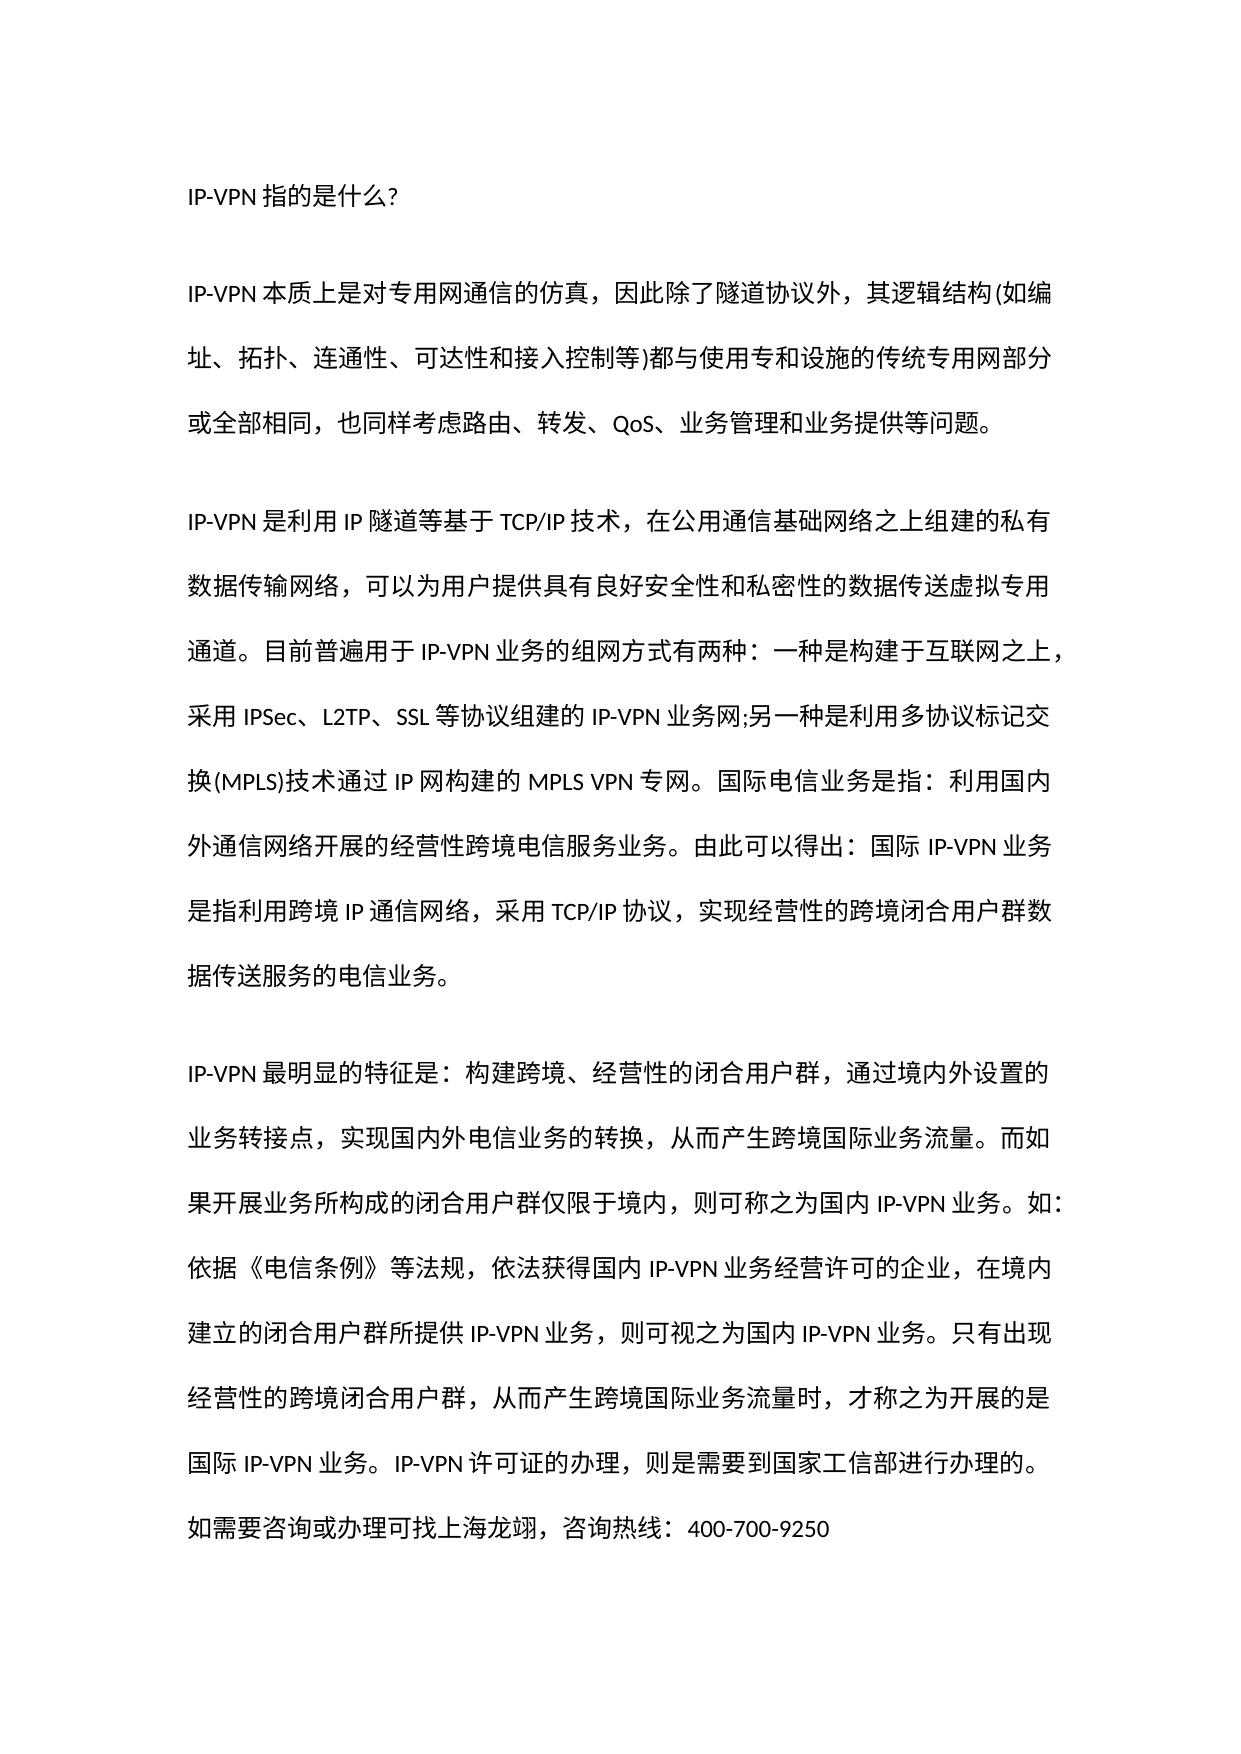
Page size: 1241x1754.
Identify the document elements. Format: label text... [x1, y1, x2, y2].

text IP-VPN指的是什么? [187, 162, 1053, 227]
text IP-VPN最明显的特征是：构建跨境、经营性的闭合用户群，通过境内外设置的业务转接点，实现国内外电信业务的转换，从而产生跨境国际业务流量。而如果开展业务所构成的闭合用户群仅限于境内，则可称之为国内IP-VPN业务。如：依据《电信条例》等法规，依法获得国内IP-VPN业务经营许可的企业，在境内建立的闭合用户群所提供IP-VPN业务，则可视之为国内IP-VPN业务。只有出现经营性的跨境闭合用户群，从而产生跨境国际业务流量时，才称之为开展的是国际IP-VPN业务。IP-VPN许可证的办理，则是需要到国家工信部进行办理的。如需要咨询或办理可找上海龙翊，咨询热线：400-700-9250 [187, 1039, 1053, 1559]
text IP-VPN是利用IP隧道等基于TCP/IP技术，在公用通信基础网络之上组建的私有数据传输网络，可以为用户提供具有良好安全性和私密性的数据传送虚拟专用通道。目前普遍用于IP-VPN业务的组网方式有两种：一种是构建于互联网之上，采用IPSec、L2TP、SSL等协议组建的IP-VPN业务网;另一种是利用多协议标记交换(MPLS)技术通过IP网构建的MPLS VPN专网。国际电信业务是指：利用国内外通信网络开展的经营性跨境电信服务业务。由此可以得出：国际IP-VPN业务是指利用跨境IP通信网络，采用TCP/IP协议，实现经营性的跨境闭合用户群数据传送服务的电信业务。 [187, 487, 1053, 1007]
text IP-VPN本质上是对专用网通信的仿真，因此除了隧道协议外，其逻辑结构(如编址、拓扑、连通性、可达性和接入控制等)都与使用专和设施的传统专用网部分或全部相同，也同样考虑路由、转发、QoS、业务管理和业务提供等问题。 [187, 259, 1053, 454]
